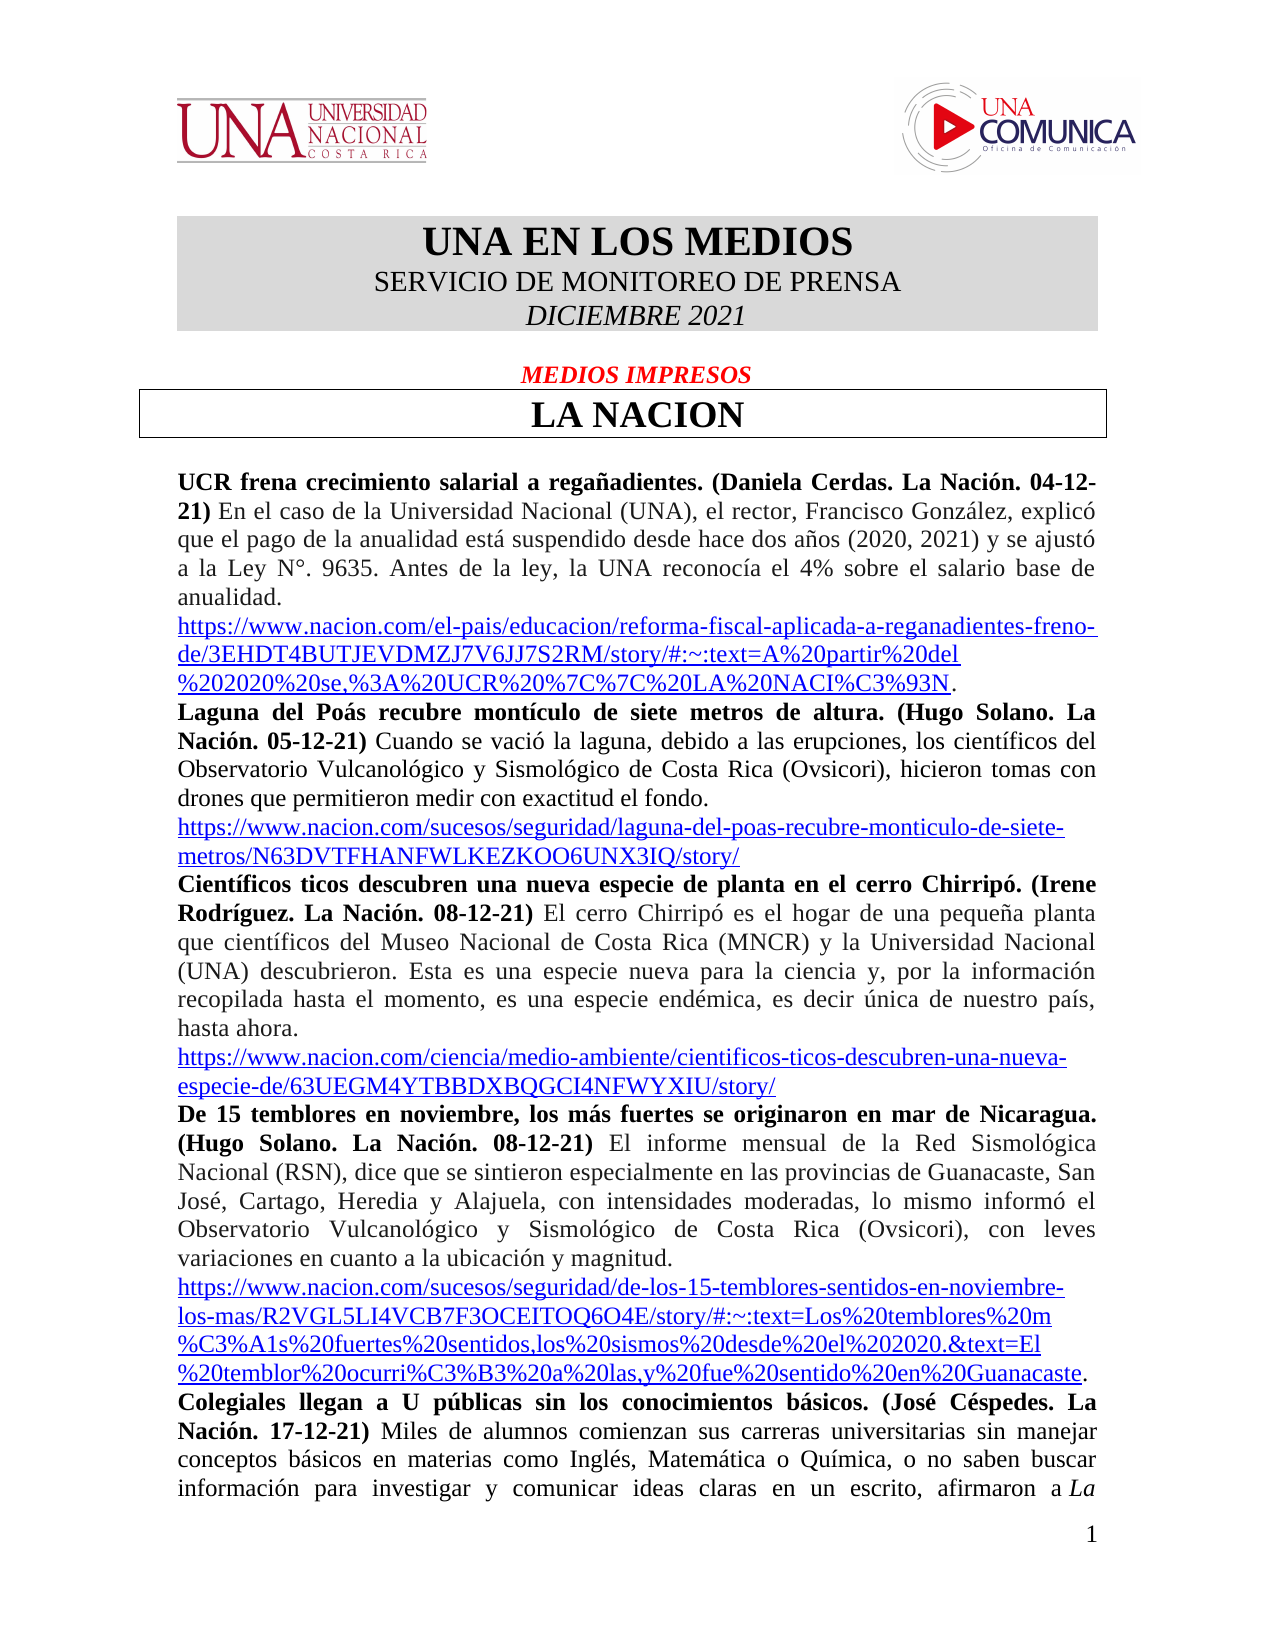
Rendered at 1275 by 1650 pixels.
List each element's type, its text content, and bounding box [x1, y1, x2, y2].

title UNA EN LOS MEDIOS [177, 216, 1098, 264]
text De 15 temblores en noviembre, los más fuertes se originaron en mar de Nicaragua. (Hugo Solano. La Nación. 08-12-21) El informe mensual de la Red Sismológica Nacional (RSN), dice que se sintieron especialmente en las provincias de Guanacaste, San José, Cartago, Heredia y Alajuela, con intensidades moderadas, lo mismo informó el Observatorio Vulcanológico y Sismológico de Costa Rica (Ovsicori), con leves variaciones en cuanto a la ubicación y magnitud. [177, 1099, 1098, 1272]
text LA NACION [140, 390, 1106, 437]
text https://www.nacion.com/ciencia/medio-ambiente/cientificos-ticos-descubren-una-nueva-especie-de/63UEGM4YTBBDXBQGCI4NFWYXIU/story/ [177, 1042, 1098, 1099]
text SERVICIO DE MONITOREO DE PRENSA [177, 264, 1098, 298]
text UCR frena crecimiento salarial a regañadientes. (Daniela Cerdas. La Nación. 04-12-21) En el caso de la Universidad Nacional (UNA), el rector, Francisco González, explicó que el pago de la anualidad está suspendido desde hace dos años (2020, 2021) y se ajustó a la Ley N°. 9635. Antes de la ley, la UNA reconocía el 4% sobre el salario base de anualidad. [177, 467, 1098, 611]
text Científicos ticos descubren una nueva especie de planta en el cerro Chirripó. (Irene Rodríguez. La Nación. 08-12-21) El cerro Chirripó es el hogar de una pequeña planta que científicos del Museo Nacional de Costa Rica (MNCR) y la Universidad Nacional (UNA) descubrieron. Esta es una especie nueva para la ciencia y, por la información recopilada hasta el momento, es una especie endémica, es decir única de nuestro país, hasta ahora. [177, 869, 1098, 1042]
text https://www.nacion.com/el-pais/educacion/reforma-fiscal-aplicada-a-reganadientes-freno-de/3EHDT4BUTJEVDMZJ7V6JJ7S2RM/story/#:~:text=A%20partir%20del%202020%20se,%3A%20UCR%20%7C%7C%20LA%20NACI%C3%93N. [177, 611, 1098, 636]
text Laguna del Poás recubre montículo de siete metros de altura. (Hugo Solano. La Nación. 05-12-21) Cuando se vació la laguna, debido a las erupciones, los científicos del Observatorio Vulcanológico y Sismológico de Costa Rica (Ovsicori), hicieron tomas con drones que permitieron medir con exactitud el fondo. [177, 697, 1098, 812]
picture [177, 98, 427, 163]
text https://www.nacion.com/sucesos/seguridad/de-los-15-temblores-sentidos-en-noviembre-los-mas/R2VGL5LI4VCB7F3OCEITOQ6O4E/story/#:~:text=Los%20temblores%20m%C3%A1s%20fuertes%20sentidos,los%20sismos%20desde%20el%202020.&text=El%20temblor%20ocurri%C3%B3%20a%20las,y%20fue%20sentido%20en%20Guanacaste. [177, 1272, 1098, 1387]
text https://www.nacion.com/sucesos/seguridad/laguna-del-poas-recubre-monticulo-de-siete-metros/N63DVTFHANFWLKEZKOO6UNX3IQ/story/ [177, 812, 1098, 869]
text https://www.nacion.com/el-pais/educacion/reforma-fiscal-aplicada-a-reganadientes-freno-de/3EHDT4BUTJEVDMZJ7V6JJ7S2RM/story/#:~:text=A%20partir%20del%202020%20se,%3A%20UCR%20%7C%7C%20LA%20NACI%C3%93N. [177, 637, 1098, 697]
text DICIEMBRE 2021 [177, 298, 1098, 331]
text MEDIOS IMPRESOS [177, 360, 1098, 389]
picture [893, 77, 1141, 175]
